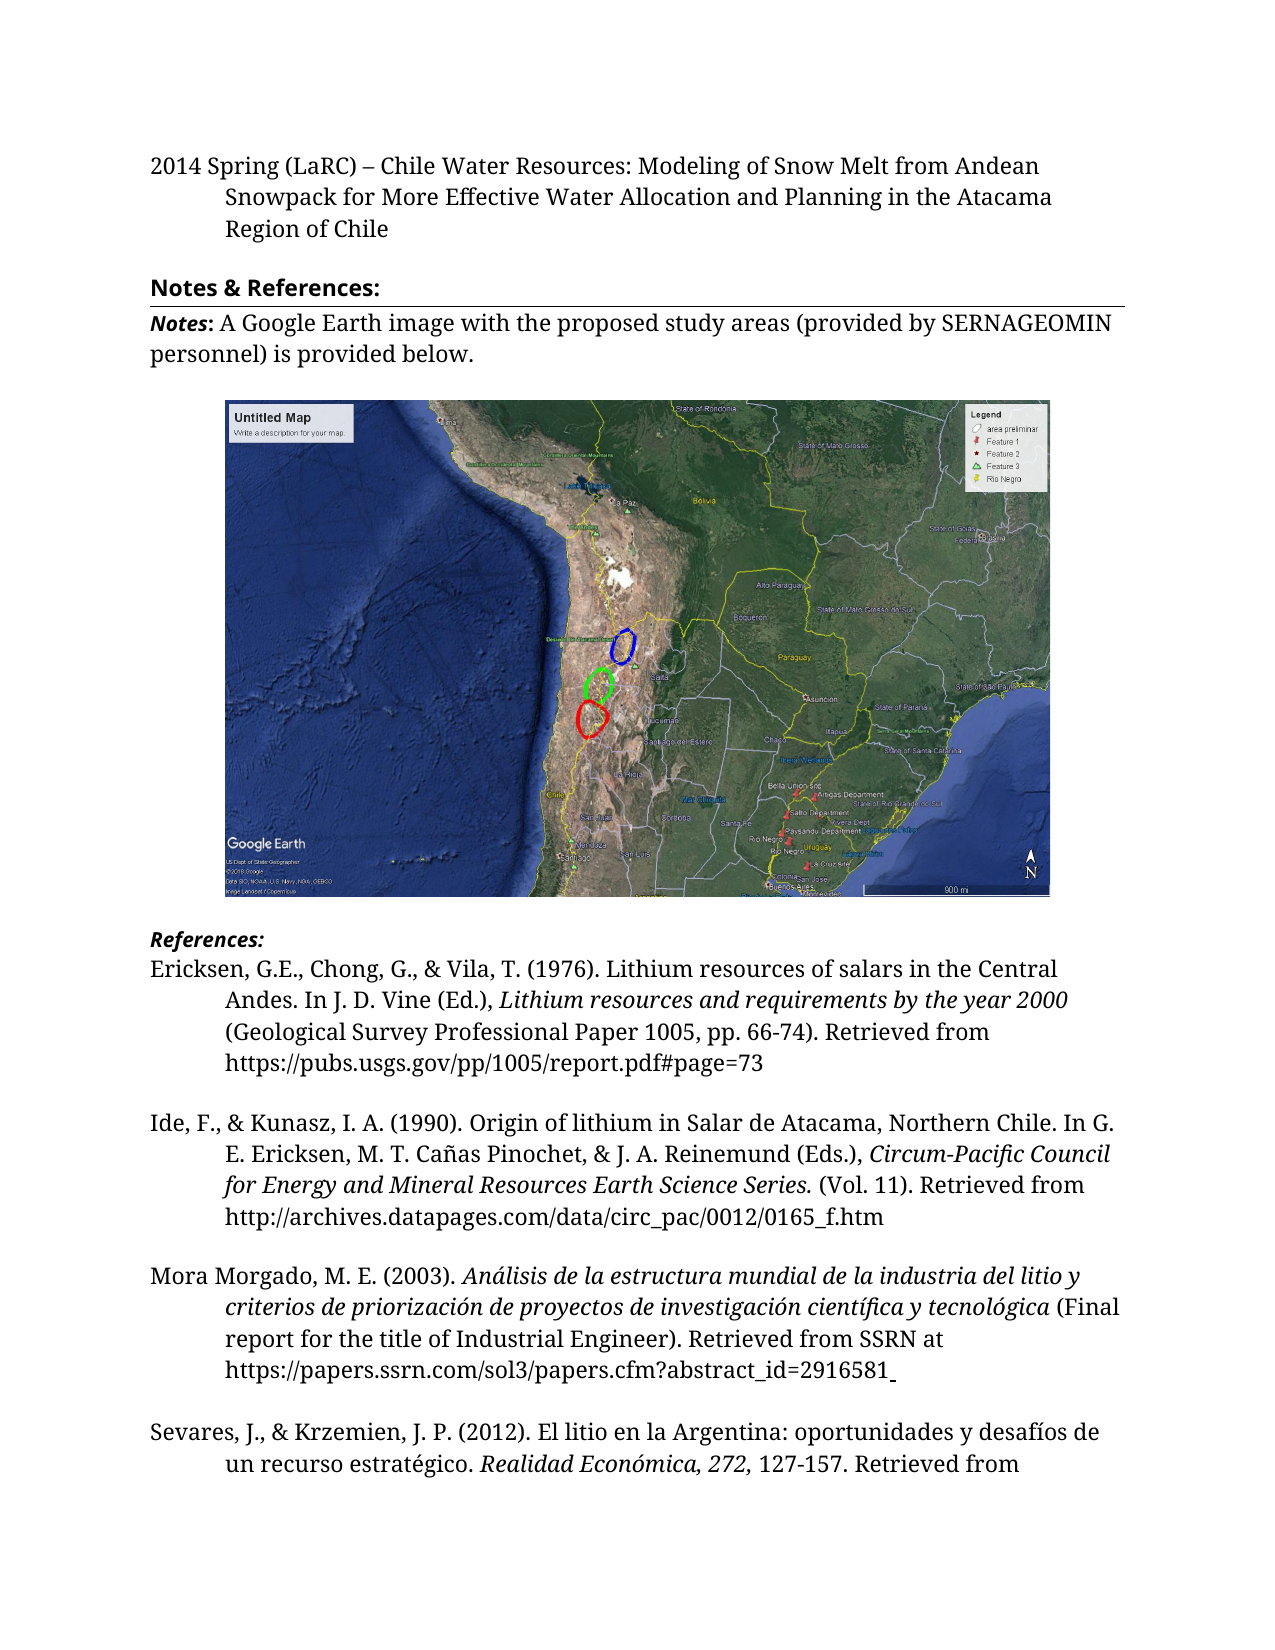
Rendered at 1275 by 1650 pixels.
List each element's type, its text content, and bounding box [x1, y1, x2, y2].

text Notes: A Google Earth image with the proposed study areas (provided by SERNAGEOMIN personnel) is provided below. [150, 307, 1125, 369]
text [150, 1416, 1125, 1479]
text Notes & References: [150, 272, 1125, 306]
text Mora Morgado, M. E. (2003). Análisis de la estructura mundial de la industria del litio y criterios de priorización de proyectos de investigación científica y tecnológica (Final report for the title of Industrial Engineer). Retrieved from SSRN at https://papers.ssrn.com/sol3/papers.cfm?abstract_id=2916581 [150, 1260, 1125, 1385]
text References: [150, 925, 1125, 953]
picture [225, 400, 1050, 897]
text 2014 Spring (LaRC) – Chile Water Resources: Modeling of Snow Melt from Andean Snowpack for More Effective Water Allocation and Planning in the Atacama Region of Chile [150, 150, 1125, 244]
text Ide, F., & Kunasz, I. A. (1990). Origin of lithium in Salar de Atacama, Northern Chile. In G. E. Ericksen, M. T. Cañas Pinochet, & J. A. Reinemund (Eds.), Circum-Pacific Council for Energy and Mineral Resources Earth Science Series. (Vol. 11). Retrieved from http://archives.datapages.com/data/circ_pac/0012/0165_f.htm [150, 1107, 1125, 1232]
text Ericksen, G.E., Chong, G., & Vila, T. (1976). Lithium resources of salars in the Central Andes. In J. D. Vine (Ed.), Lithium resources and requirements by the year 2000 (Geological Survey Professional Paper 1005, pp. 66-74). Retrieved from https://pubs.usgs.gov/pp/1005/report.pdf#page=73 [150, 953, 1125, 1078]
